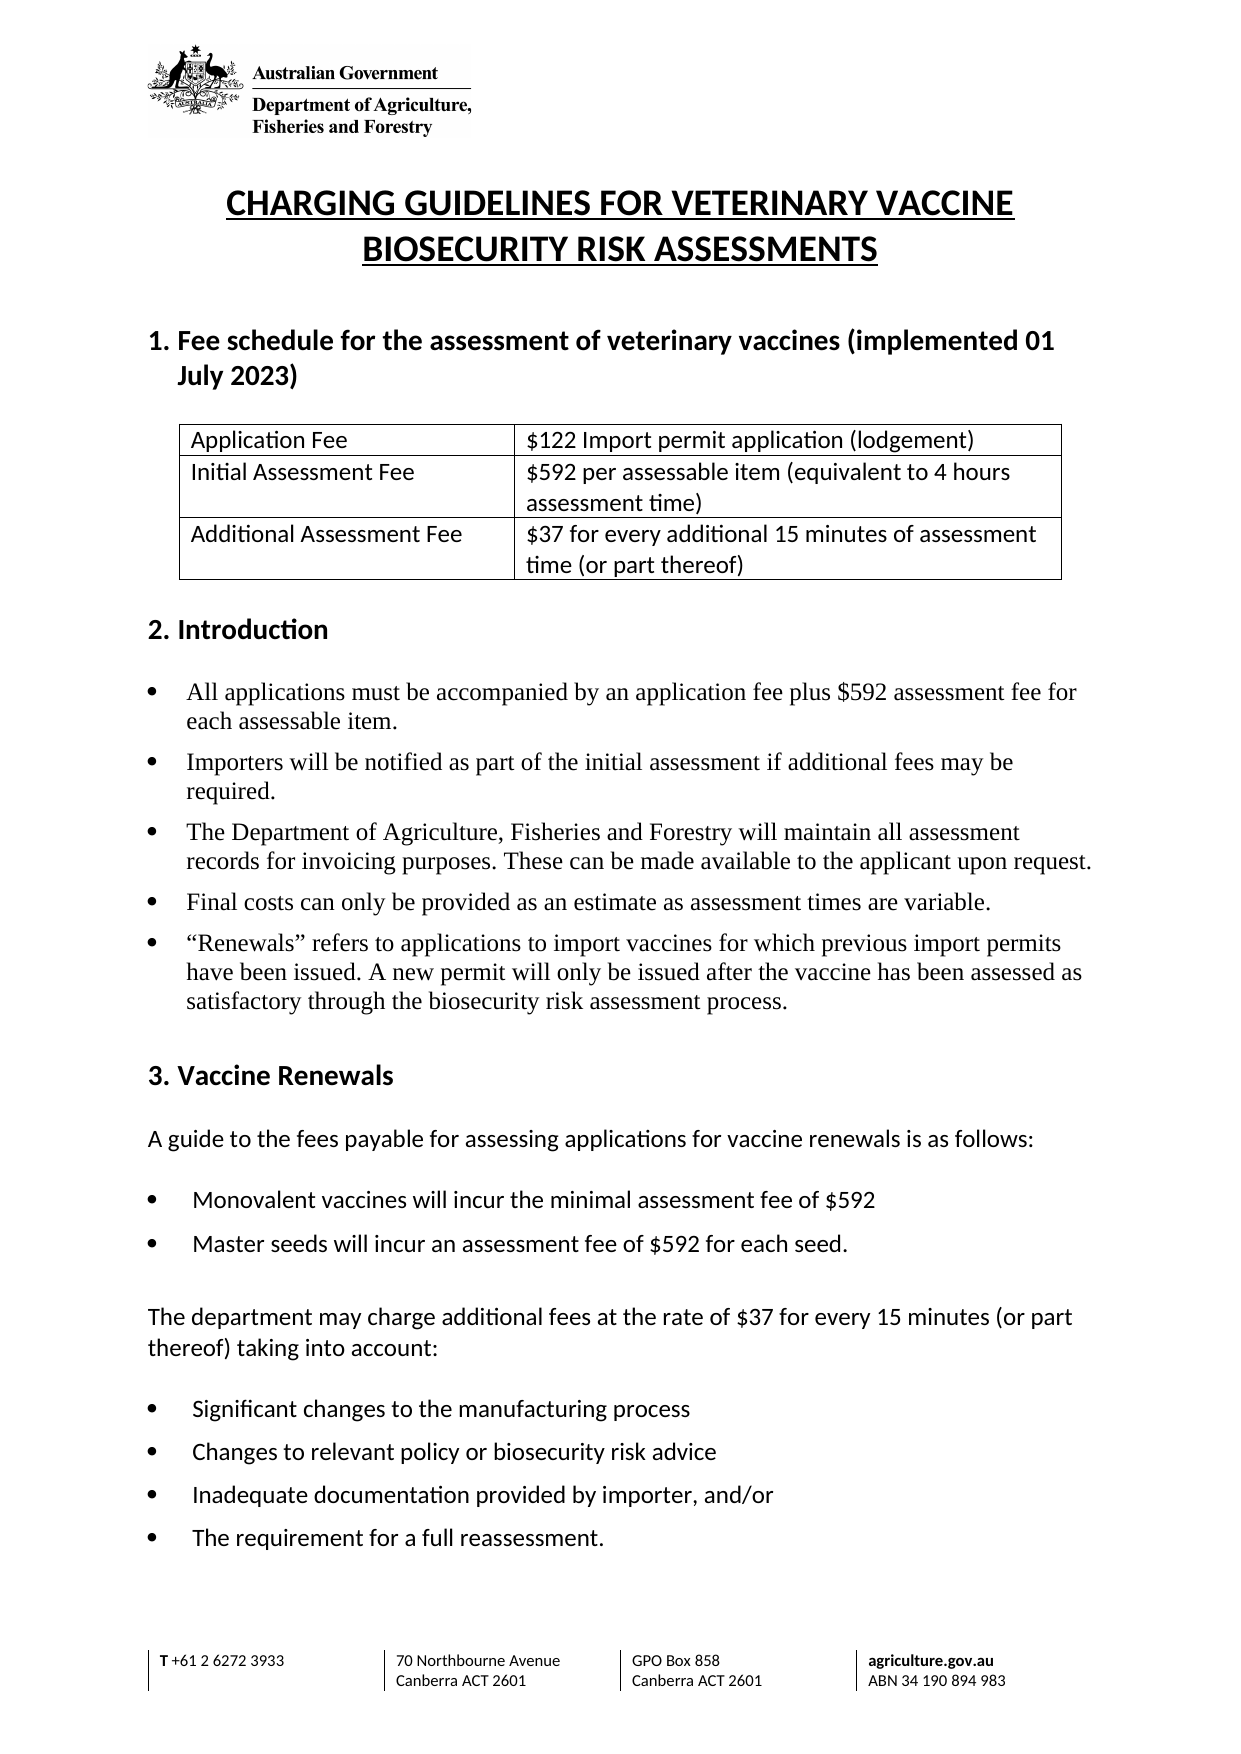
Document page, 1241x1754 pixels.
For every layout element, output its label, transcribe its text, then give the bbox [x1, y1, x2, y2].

table_cell Additional Assessment Fee [180, 518, 514, 579]
table_cell Initial Assessment Fee [180, 456, 514, 517]
text The department may charge additional fees at the rate of $37 for every 15 minutes (or part thereof) taking into account: [148, 1301, 1092, 1362]
table_header $122 Import permit application (lodgement) [515, 425, 1061, 455]
list All applications must be accompanied by an application fee plus $592 assessment fee for each assessable item. [148, 677, 1092, 734]
picture [147, 44, 472, 138]
list The requirement for a full reassessment. [148, 1522, 1092, 1552]
list Importers will be notified as part of the initial assessment if additional fees may be required. [148, 747, 1092, 804]
subtitle Fee schedule for the assessment of veterinary vaccines (implemented 01 July 2023) [148, 322, 1092, 393]
list Changes to relevant policy or biosecurity risk advice [148, 1436, 1092, 1466]
text A guide to the fees payable for assessing applications for vaccine renewals is as follows: [148, 1124, 1092, 1154]
list Master seeds will incur an assessment fee of $592 for each seed. [148, 1228, 1092, 1258]
subtitle Vaccine Renewals [148, 1057, 1092, 1093]
list Significant changes to the manufacturing process [148, 1393, 1092, 1423]
list “Renewals” refers to applications to import vaccines for which previous import permits have been issued. A new permit will only be issued after the vaccine has been assessed as satisfactory through the biosecurity risk assessment process. [148, 928, 1092, 1014]
list Final costs can only be provided as an estimate as assessment times are variable. [148, 887, 1092, 916]
list The Department of Agriculture, Fisheries and Forestry will maintain all assessment records for invoicing purposes. These can be made available to the applicant upon request. [148, 817, 1092, 874]
subtitle CHARGING GUIDELINES FOR VETERINARY VACCINE BIOSECURITY RISK ASSESSMENTS [148, 179, 1092, 270]
list Monovalent vaccines will incur the minimal assessment fee of $592 [148, 1185, 1092, 1215]
table_cell $592 per assessable item (equivalent to 4 hours assessment time) [515, 456, 1061, 517]
subtitle Introduction [148, 611, 1092, 646]
table_cell $37 for every additional 15 minutes of assessment time (or part thereof) [515, 518, 1061, 579]
table_header Application Fee [180, 425, 514, 455]
list Inadequate documentation provided by importer, and/or [148, 1479, 1092, 1509]
